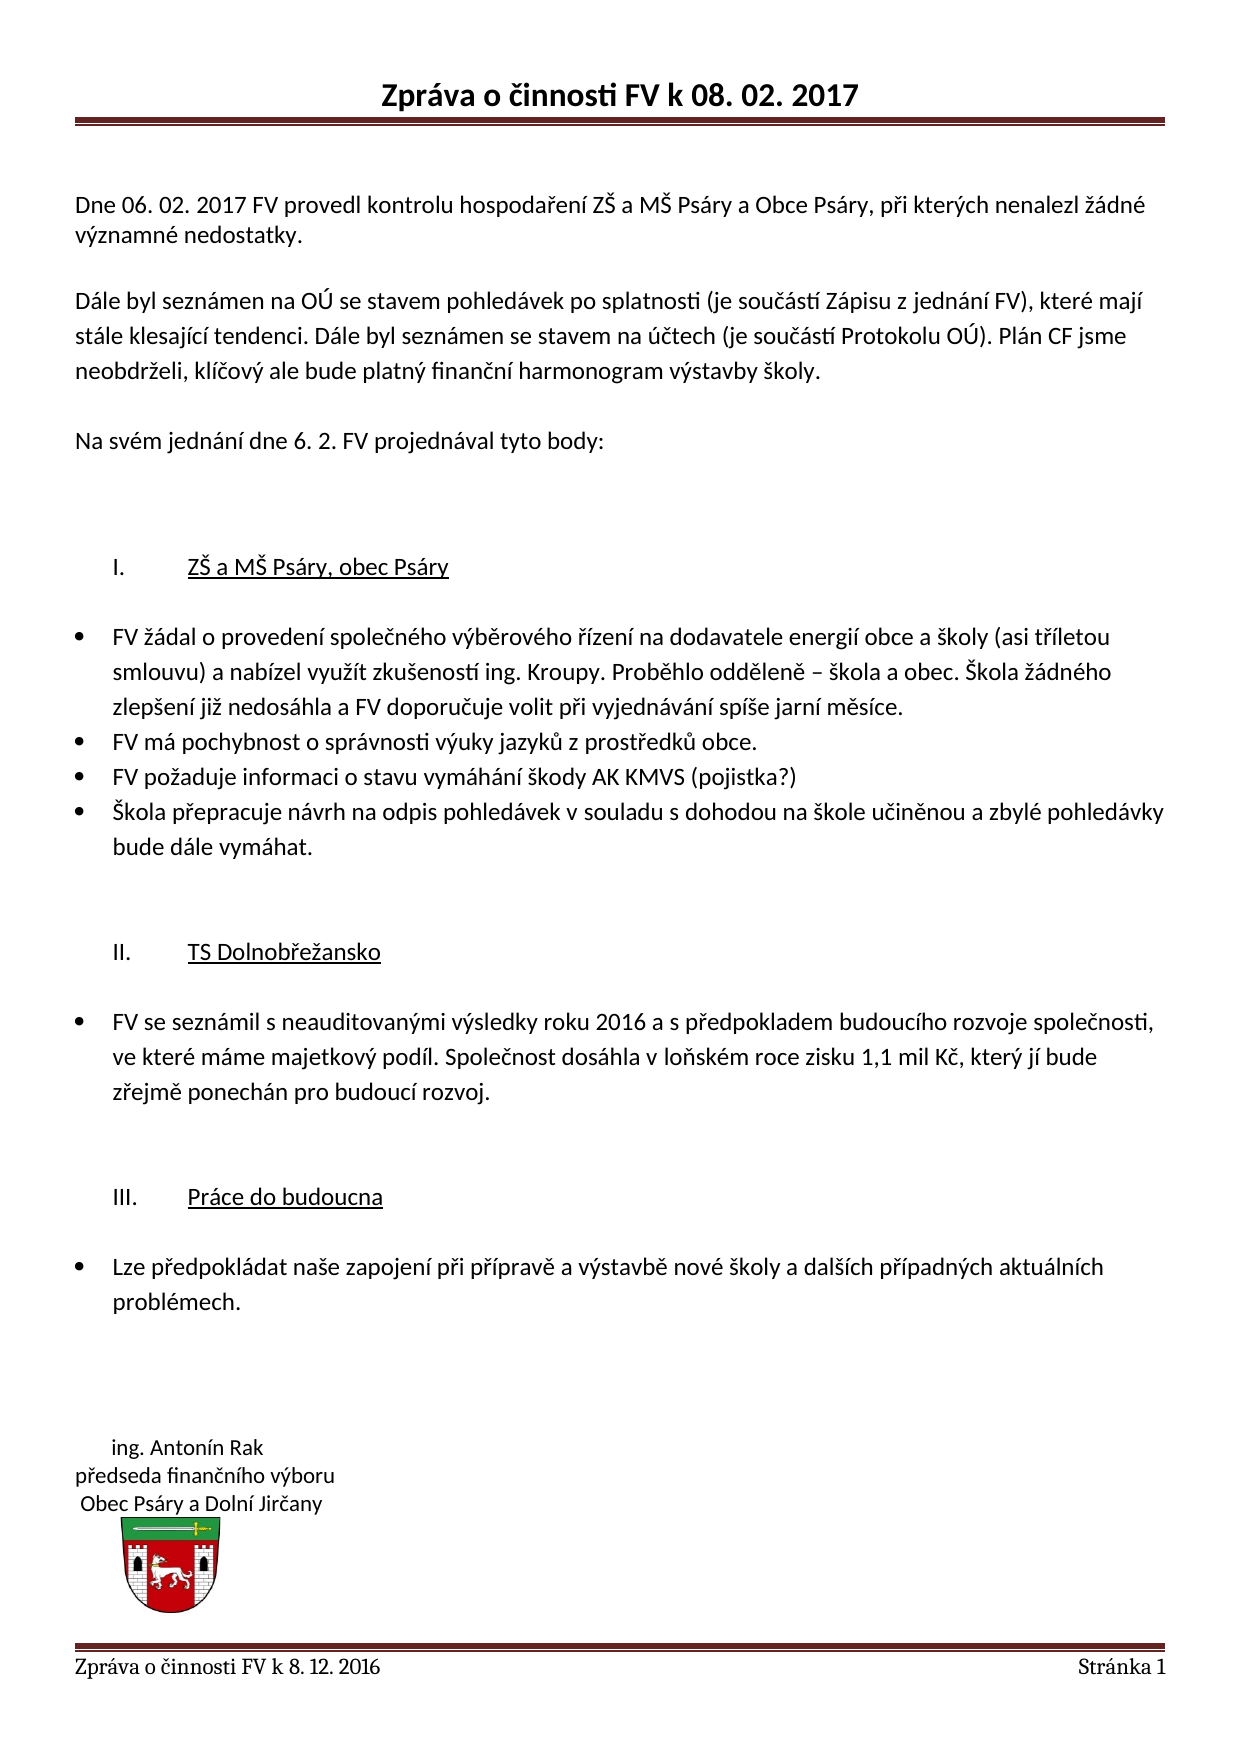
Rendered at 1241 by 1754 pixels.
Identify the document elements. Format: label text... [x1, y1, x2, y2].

list FV žádal o provedení společného výběrového řízení na dodavatele energií obce a školy (asi tříletou smlouvu) a nabízel využít zkušeností ing. Kroupy. Proběhlo odděleně – škola a obec. Škola žádného zlepšení již nedosáhla a FV doporučuje volit při vyjednávání spíše jarní měsíce. [75, 621, 1165, 721]
text Dále byl seznámen na OÚ se stavem pohledávek po splatnosti (je součástí Zápisu z jednání FV), které mají stále klesající tendenci. Dále byl seznámen se stavem na účtech (je součástí Protokolu OÚ). Plán CF jsme neobdrželi, klíčový ale bude platný finanční harmonogram výstavby školy. [75, 285, 1165, 386]
list FV se seznámil s neauditovanými výsledky roku 2016 a s předpokladem budoucího rozvoje společnosti, ve které máme majetkový podíl. Společnost dosáhla v loňském roce zisku 1,1 mil Kč, který jí bude zřejmě ponechán pro budoucí rozvoj. [75, 1006, 1165, 1106]
list Škola přepracuje návrh na odpis pohledávek v souladu s dohodou na škole učiněnou a zbylé pohledávky bude dále vymáhat. [75, 796, 1165, 861]
list Lze předpokládat naše zapojení při přípravě a výstavbě nové školy a dalších případných aktuálních problémech. [75, 1251, 1165, 1316]
text předseda finančního výboru [75, 1461, 1165, 1489]
list TS Dolnobřežansko [112, 936, 1165, 966]
picture [120, 1517, 221, 1613]
list ZŠ a MŠ Psáry, obec Psáry [112, 551, 1165, 581]
list FV požaduje informaci o stavu vymáhání škody AK KMVS (pojistka?) [75, 761, 1165, 791]
text Na svém jednání dne 6. 2. FV projednával tyto body: [75, 425, 1165, 456]
text Dne 06. 02. 2017 FV provedl kontrolu hospodaření ZŠ a MŠ Psáry a Obce Psáry, při kterých nenalezl žádné významné nedostatky. [75, 189, 1165, 250]
text Obec Psáry a Dolní Jirčany [75, 1489, 1165, 1517]
text ing. Antonín Rak [75, 1433, 1165, 1461]
list FV má pochybnost o správnosti výuky jazyků z prostředků obce. [75, 726, 1165, 756]
list Práce do budoucna [112, 1181, 1165, 1211]
